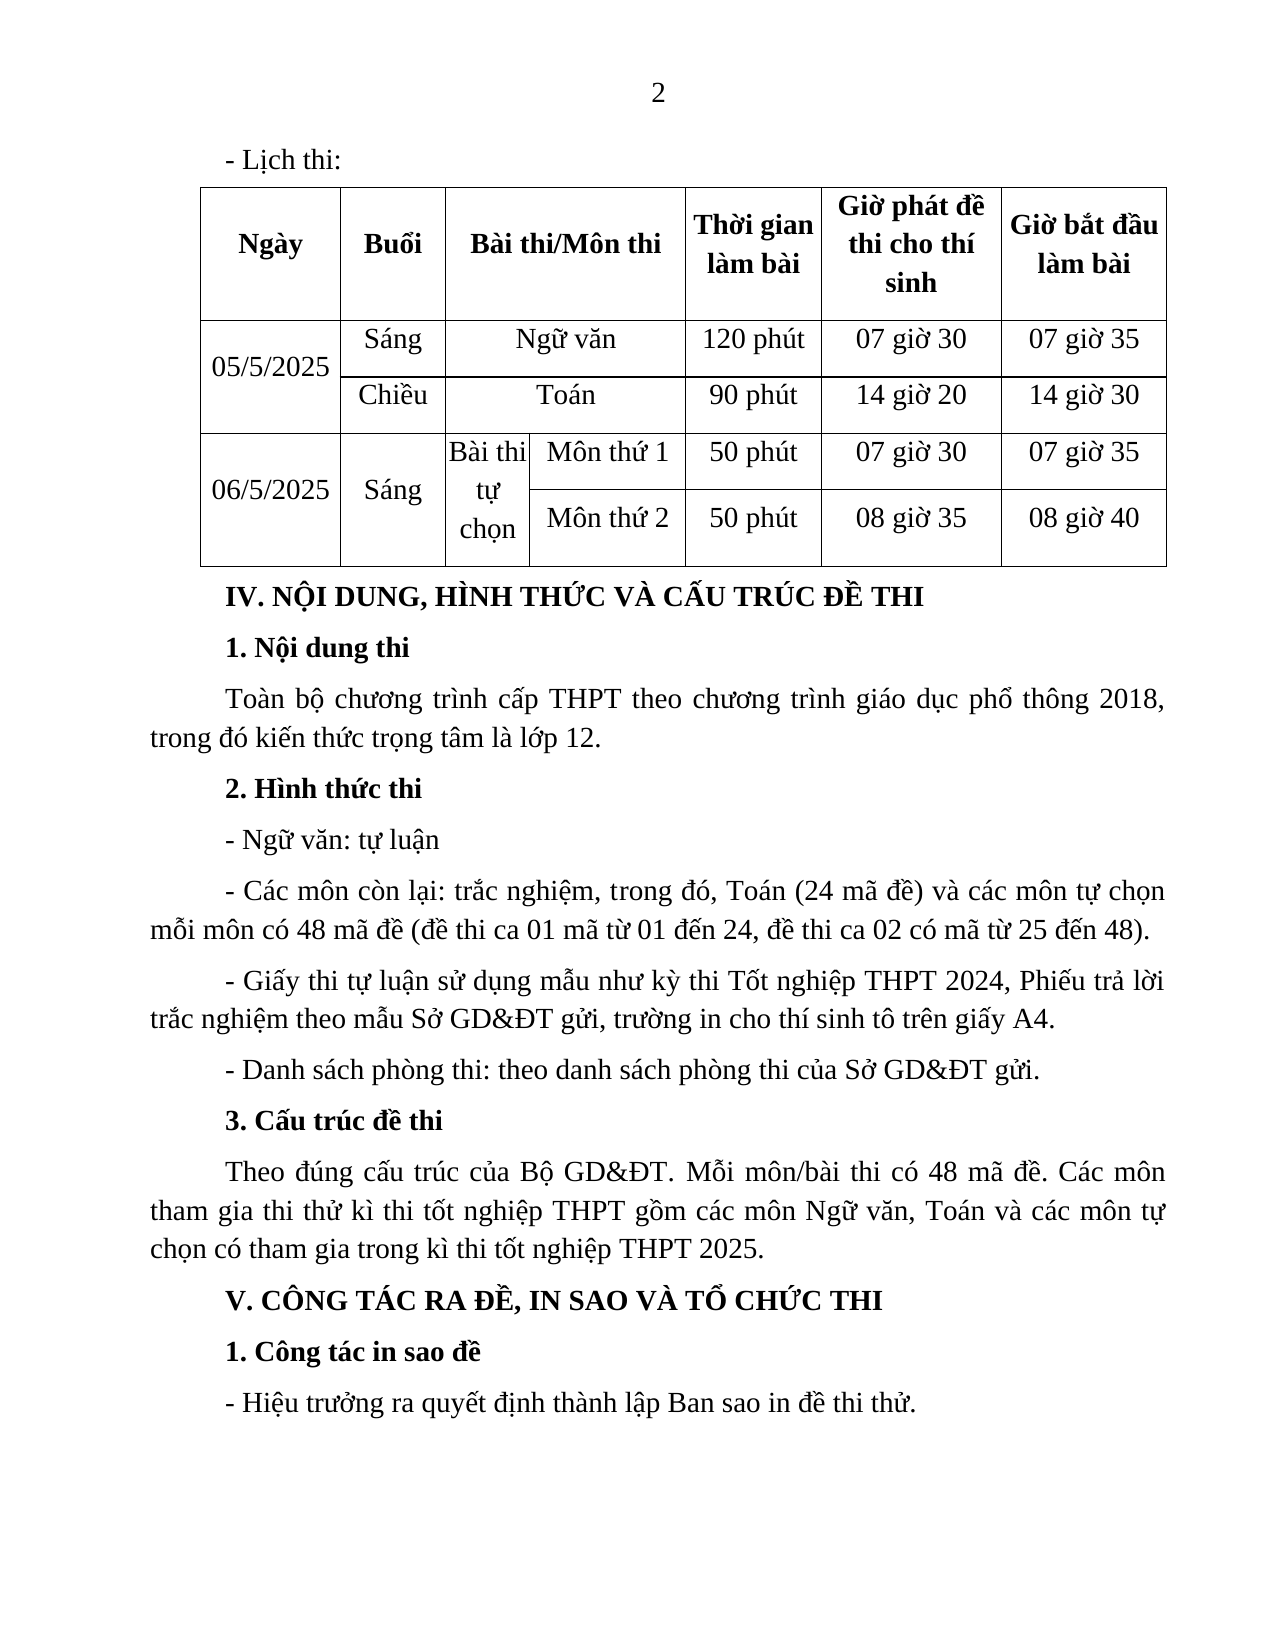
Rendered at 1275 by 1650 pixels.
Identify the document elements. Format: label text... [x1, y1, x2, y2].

table_cell 14 giờ 20 [822, 378, 1001, 433]
table_cell 07 giờ 30 [822, 434, 1001, 489]
table_cell 90 phút [686, 378, 821, 433]
table_header Giờ phát đề thi cho thí sinh [822, 188, 1001, 320]
table_cell Chiều [341, 378, 445, 433]
table_header Giờ bắt đầu làm bài [1002, 188, 1166, 320]
table_cell Môn thứ 2 [530, 490, 685, 566]
text - Giấy thi tự luận sử dụng mẫu như kỳ thi Tốt nghiệp THPT 2024, Phiếu trả lời trắc nghiệm theo mẫu Sở GD&ĐT gửi, trường in cho thí sinh tô trên giấy A4. [150, 963, 1167, 1035]
text - Ngữ văn: tự luận [150, 822, 1167, 856]
table_cell 06/5/2025 [201, 434, 340, 566]
text IV. NỘI DUNG, HÌNH THỨC VÀ CẤU TRÚC ĐỀ THI [150, 579, 1167, 613]
table_cell 08 giờ 40 [1002, 490, 1166, 566]
table_cell Bài thi tự chọn [446, 434, 529, 566]
text 3. Cấu trúc đề thi [150, 1103, 1167, 1137]
table_header Buổi [341, 188, 445, 320]
text V. CÔNG TÁC RA ĐỀ, IN SAO VÀ TỔ CHỨC THI [150, 1283, 1167, 1316]
table_cell 14 giờ 30 [1002, 378, 1166, 433]
table_cell Môn thứ 1 [530, 434, 685, 489]
table_cell 07 giờ 35 [1002, 321, 1166, 376]
table_cell Sáng [341, 321, 445, 376]
table_header Bài thi/Môn thi [446, 188, 685, 320]
table_header Ngày [201, 188, 340, 320]
table_cell 08 giờ 35 [822, 490, 1001, 566]
text 1. Công tác in sao đề [150, 1334, 1167, 1367]
table_cell 120 phút [686, 321, 821, 376]
text 1. Nội dung thi [150, 631, 1167, 664]
text 2. Hình thức thi [150, 771, 1167, 805]
table_cell Sáng [341, 434, 445, 566]
table_cell Ngữ văn [446, 321, 685, 376]
text Toàn bộ chương trình cấp THPT theo chương trình giáo dục phổ thông 2018, trong đó kiến thức trọng tâm là lớp 12. [150, 682, 1167, 754]
text - Các môn còn lại: trắc nghiệm, trong đó, Toán (24 mã đề) và các môn tự chọn mỗi môn có 48 mã đề (đề thi ca 01 mã từ 01 đến 24, đề thi ca 02 có mã từ 25 đến 48). [150, 873, 1167, 945]
text - Danh sách phòng thi: theo danh sách phòng thi của Sở GD&ĐT gửi. [150, 1052, 1167, 1086]
table_cell Toán [446, 378, 685, 433]
text Theo đúng cấu trúc của Bộ GD&ĐT. Mỗi môn/bài thi có 48 mã đề. Các môn tham gia thi thử kì thi tốt nghiệp THPT gồm các môn Ngữ văn, Toán và các môn tự chọn có tham gia trong kì thi tốt nghiệp THPT 2025. [150, 1154, 1167, 1265]
table_cell 05/5/2025 [201, 321, 340, 433]
table_cell 50 phút [686, 490, 821, 566]
table_cell 07 giờ 30 [822, 321, 1001, 376]
text - Lịch thi: [150, 142, 1167, 176]
table_cell 07 giờ 35 [1002, 434, 1166, 489]
table_cell 50 phút [686, 434, 821, 489]
table_header Thời gian làm bài [686, 188, 821, 320]
text - Hiệu trưởng ra quyết định thành lập Ban sao in đề thi thử. [150, 1385, 1167, 1418]
